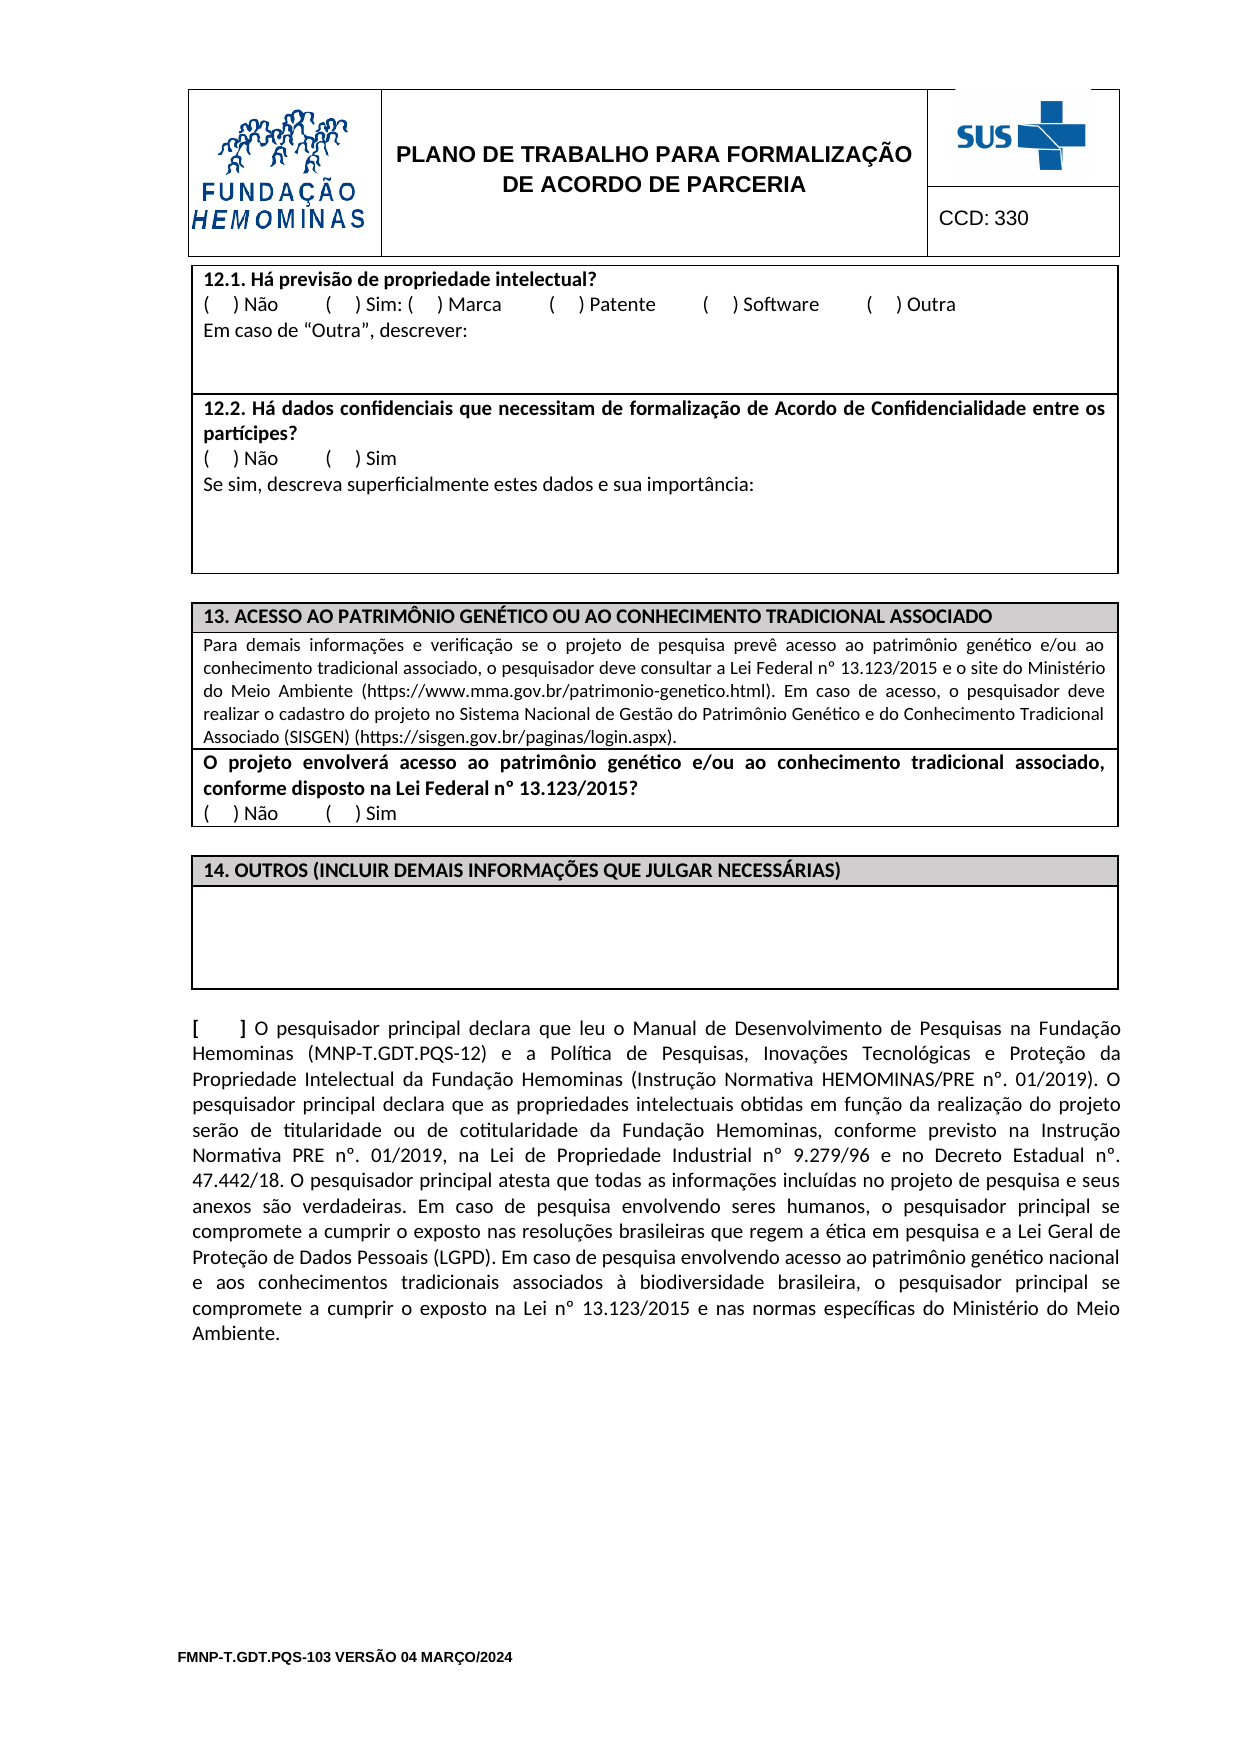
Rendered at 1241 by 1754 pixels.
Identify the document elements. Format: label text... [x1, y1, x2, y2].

text [ ] O pesquisador principal declara que leu o Manual de Desenvolvimento de Pesquisas na Fundação Hemominas (MNP-T.GDT.PQS-12) e a Política de Pesquisas, Inovações Tecnológicas e Proteção da Propriedade Intelectual da Fundação Hemominas (Instrução Normativa HEMOMINAS/PRE nº. 01/2019). O pesquisador principal declara que as propriedades intelectuais obtidas em função da realização do projeto serão de titularidade ou de cotitularidade da Fundação Hemominas, conforme previsto na Instrução Normativa PRE nº. 01/2019, na Lei de Propriedade Industrial nº 9.279/96 e no Decreto Estadual nº. 47.442/18. O pesquisador principal atesta que todas as informações incluídas no projeto de pesquisa e seus anexos são verdadeiras. Em caso de pesquisa envolvendo seres humanos, o pesquisador principal se compromete a cumprir o exposto nas resoluções brasileiras que regem a ética em pesquisa e a Lei Geral de Proteção de Dados Pessoais (LGPD). Em caso de pesquisa envolvendo acesso ao patrimônio genético nacional e aos conhecimentos tradicionais associados à biodiversidade brasileira, o pesquisador principal se compromete a cumprir o exposto na Lei nº 13.123/2015 e nas normas específicas do Ministério do Meio Ambiente. [192, 1015, 1122, 1346]
table_cell 12.2. Há dados confidenciais que necessitam de formalização de Acordo de Confidencialidade entre os partícipes? ( ) Não ( ) Sim Se sim, descreva superficialmente estes dados e sua importância: [193, 395, 1117, 573]
table_cell Para demais informações e verificação se o projeto de pesquisa prevê acesso ao patrimônio genético e/ou ao conhecimento tradicional associado, o pesquisador deve consultar a Lei Federal nº 13.123/2015 e o site do Ministério do Meio Ambiente (https://www.mma.gov.br/patrimonio-genetico.html). Em caso de acesso, o pesquisador deve realizar o cadastro do projeto no Sistema Nacional de Gestão do Patrimônio Genético e do Conhecimento Tradicional Associado (SISGEN) (https://sisgen.gov.br/paginas/login.aspx). [193, 633, 1117, 748]
table_cell O projeto envolverá acesso ao patrimônio genético e/ou ao conhecimento tradicional associado, conforme disposto na Lei Federal nº 13.123/2015? ( ) Não ( ) Sim [193, 750, 1117, 826]
table_cell [193, 887, 1117, 988]
table_header 14. OUTROS (INCLUIR DEMAIS INFORMAÇÕES QUE JULGAR NECESSÁRIAS) [193, 857, 1117, 885]
table_header 13. ACESSO AO PATRIMÔNIO GENÉTICO OU AO CONHECIMENTO TRADICIONAL ASSOCIADO [193, 604, 1117, 632]
picture [955, 89, 1092, 179]
table_cell 12.1. Há previsão de propriedade intelectual? ( ) Não ( ) Sim: ( ) Marca ( ) Patente ( ) Software ( ) Outra Em caso de “Outra”, descrever: [193, 266, 1117, 393]
